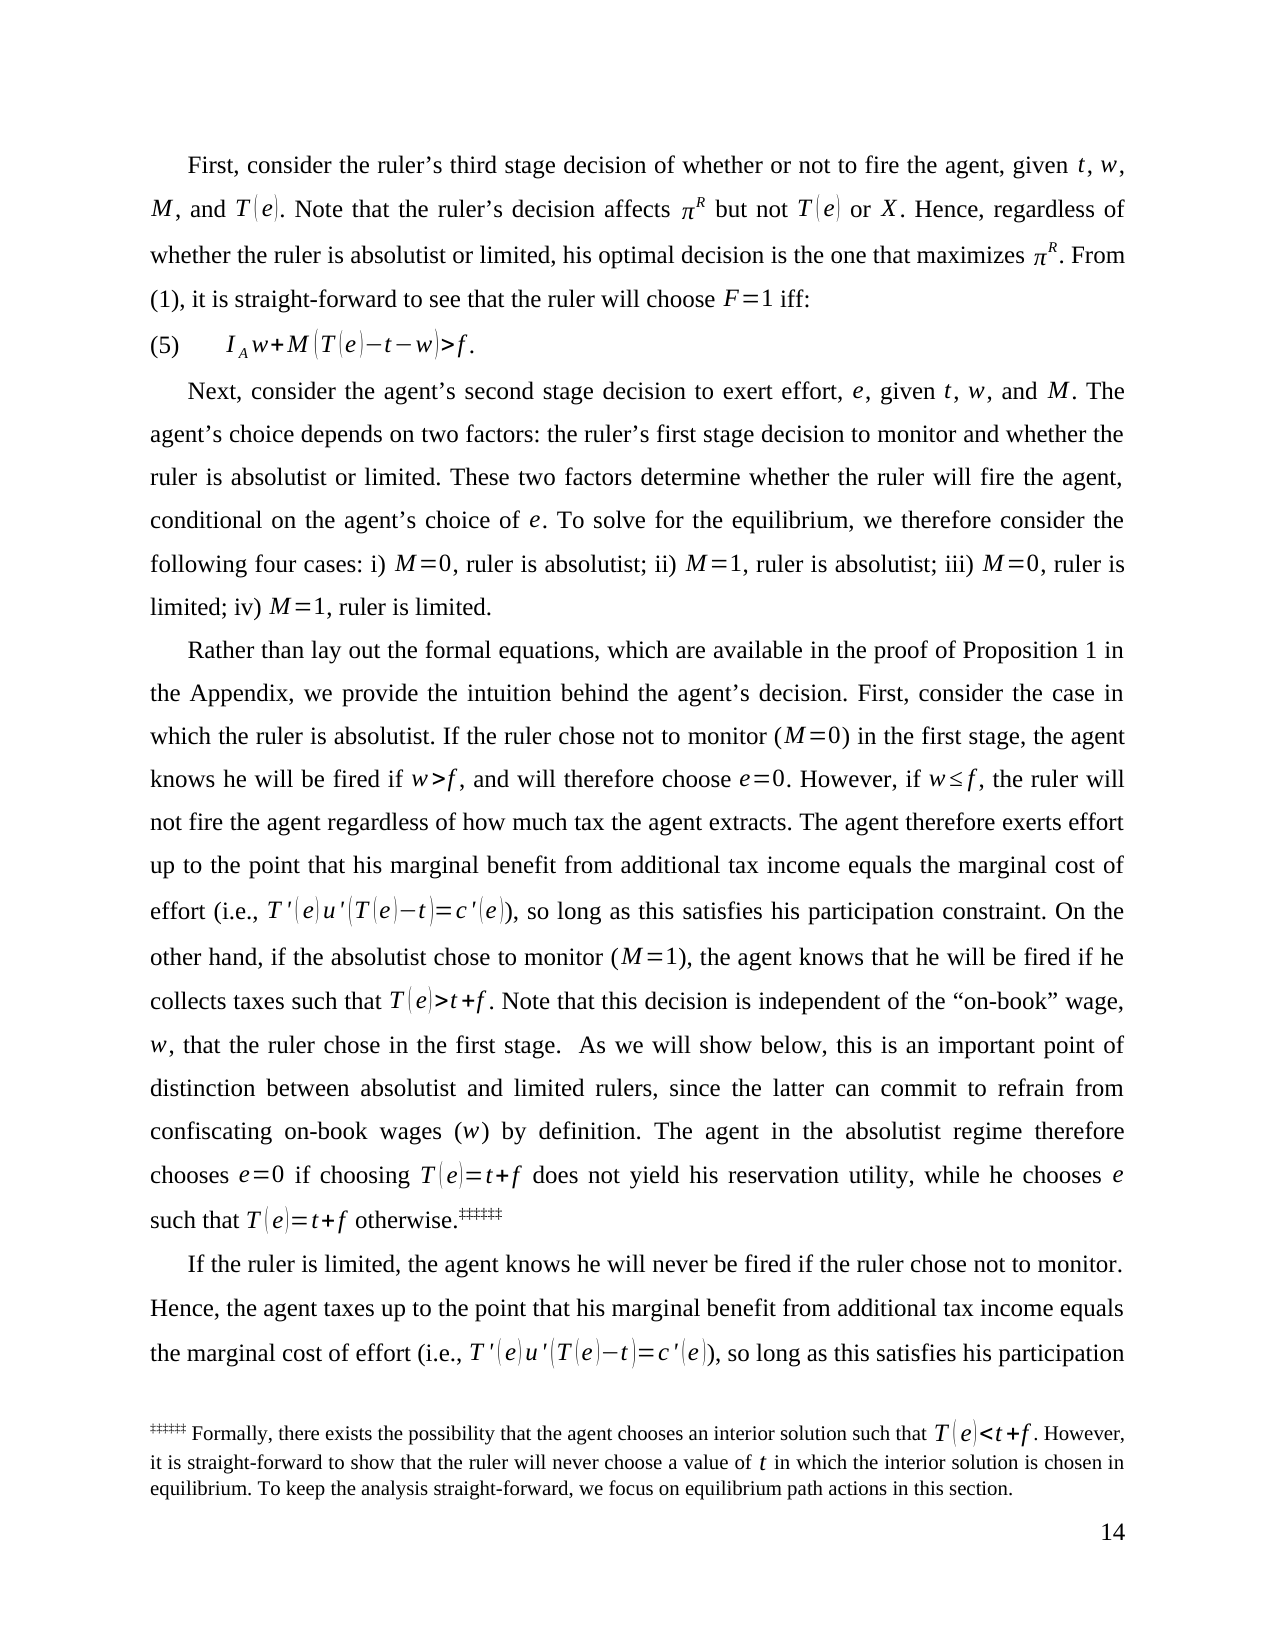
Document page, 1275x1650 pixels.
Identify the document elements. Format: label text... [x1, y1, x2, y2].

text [150, 1249, 1125, 1370]
text Rather than lay out the formal equations, which are available in the proof of Proposition 1 in the Appendix, we provide the intuition behind the agent’s decision. First, consider the case in which the ruler is absolutist. If the ruler chose not to monitor () in the first stage, the agent knows he will be fired if , and will therefore choose . However, if , the ruler will not fire the agent regardless of how much tax the agent extracts. The agent therefore exerts effort up to the point that his marginal benefit from additional tax income equals the marginal cost of effort (i.e., ), so long as this satisfies his participation constraint. On the other hand, if the absolutist chose to monitor (), the agent knows that he will be fired if he collects taxes such that . Note that this decision is independent of the “on-book” wage, , that the ruler chose in the first stage. As we will show below, this is an important point of distinction between absolutist and limited rulers, since the latter can commit to refrain from confiscating on-book wages () by definition. The agent in the absolutist regime therefore chooses if choosing does not yield his reservation utility, while he chooses such that otherwise. [150, 635, 1125, 1235]
text Next, consider the agent’s second stage decision to exert effort, , given , , and . The agent’s choice depends on two factors: the ruler’s first stage decision to monitor and whether the ruler is absolutist or limited. These two factors determine whether the ruler will fire the agent, conditional on the agent’s choice of . To solve for the equilibrium, we therefore consider the following four cases: i) , ruler is absolutist; ii) , ruler is absolutist; iii) , ruler is limited; iv) , ruler is limited. [150, 376, 1125, 621]
text First, consider the ruler’s third stage decision of whether or not to fire the agent, given , , , and . Note that the ruler’s decision affects but not or . Hence, regardless of whether the ruler is absolutist or limited, his optimal decision is the one that maximizes . From (1), it is straight-forward to see that the ruler will choose iff: [150, 150, 1125, 313]
list . [150, 327, 1125, 362]
